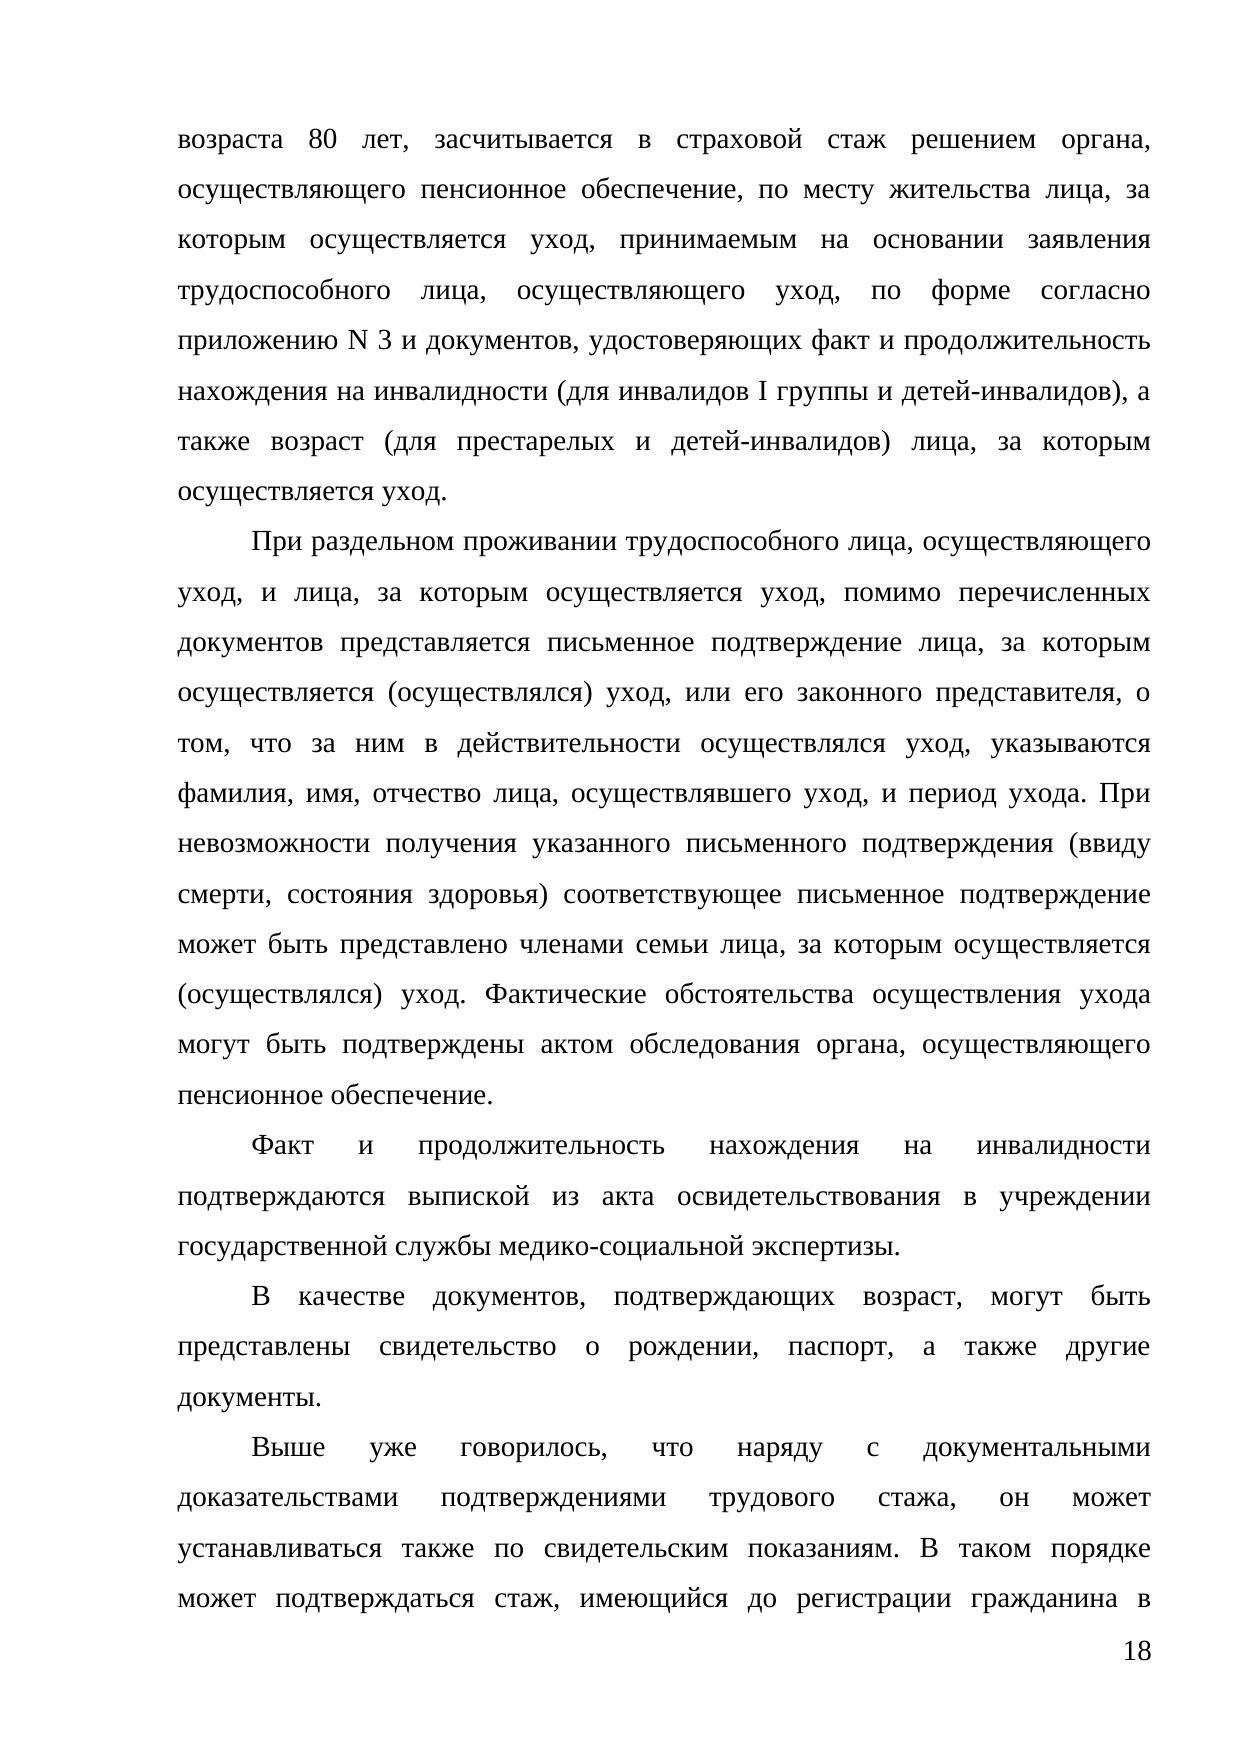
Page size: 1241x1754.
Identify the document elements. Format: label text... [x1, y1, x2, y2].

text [177, 1429, 1152, 1614]
text При раздельном проживании трудоспособного лица, осуществляющего уход, и лица, за которым осуществляется уход, помимо перечисленных документов представляется письменное подтверждение лица, за которым осуществляется (осуществлялся) уход, или его законного представителя, о том, что за ним в действительности осуществлялся уход, указываются фамилия, имя, отчество лица, осуществлявшего уход, и период ухода. При невозможности получения указанного письменного подтверждения (ввиду смерти, состояния здоровья) соответствующее письменное подтверждение может быть представлено членами семьи лица, за которым осуществляется (осуществлялся) уход. Фактические обстоятельства осуществления ухода могут быть подтверждены актом обследования органа, осуществляющего пенсионное обеспечение. [177, 523, 1152, 1111]
text Факт и продолжительность нахождения на инвалидности подтверждаются выпиской из акта освидетельствования в учреждении государственной службы медико-социальной экспертизы. [177, 1127, 1152, 1261]
text В качестве документов, подтверждающих возраст, могут быть представлены свидетельство о рождении, паспорт, а также другие документы. [177, 1278, 1152, 1412]
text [177, 121, 1152, 507]
